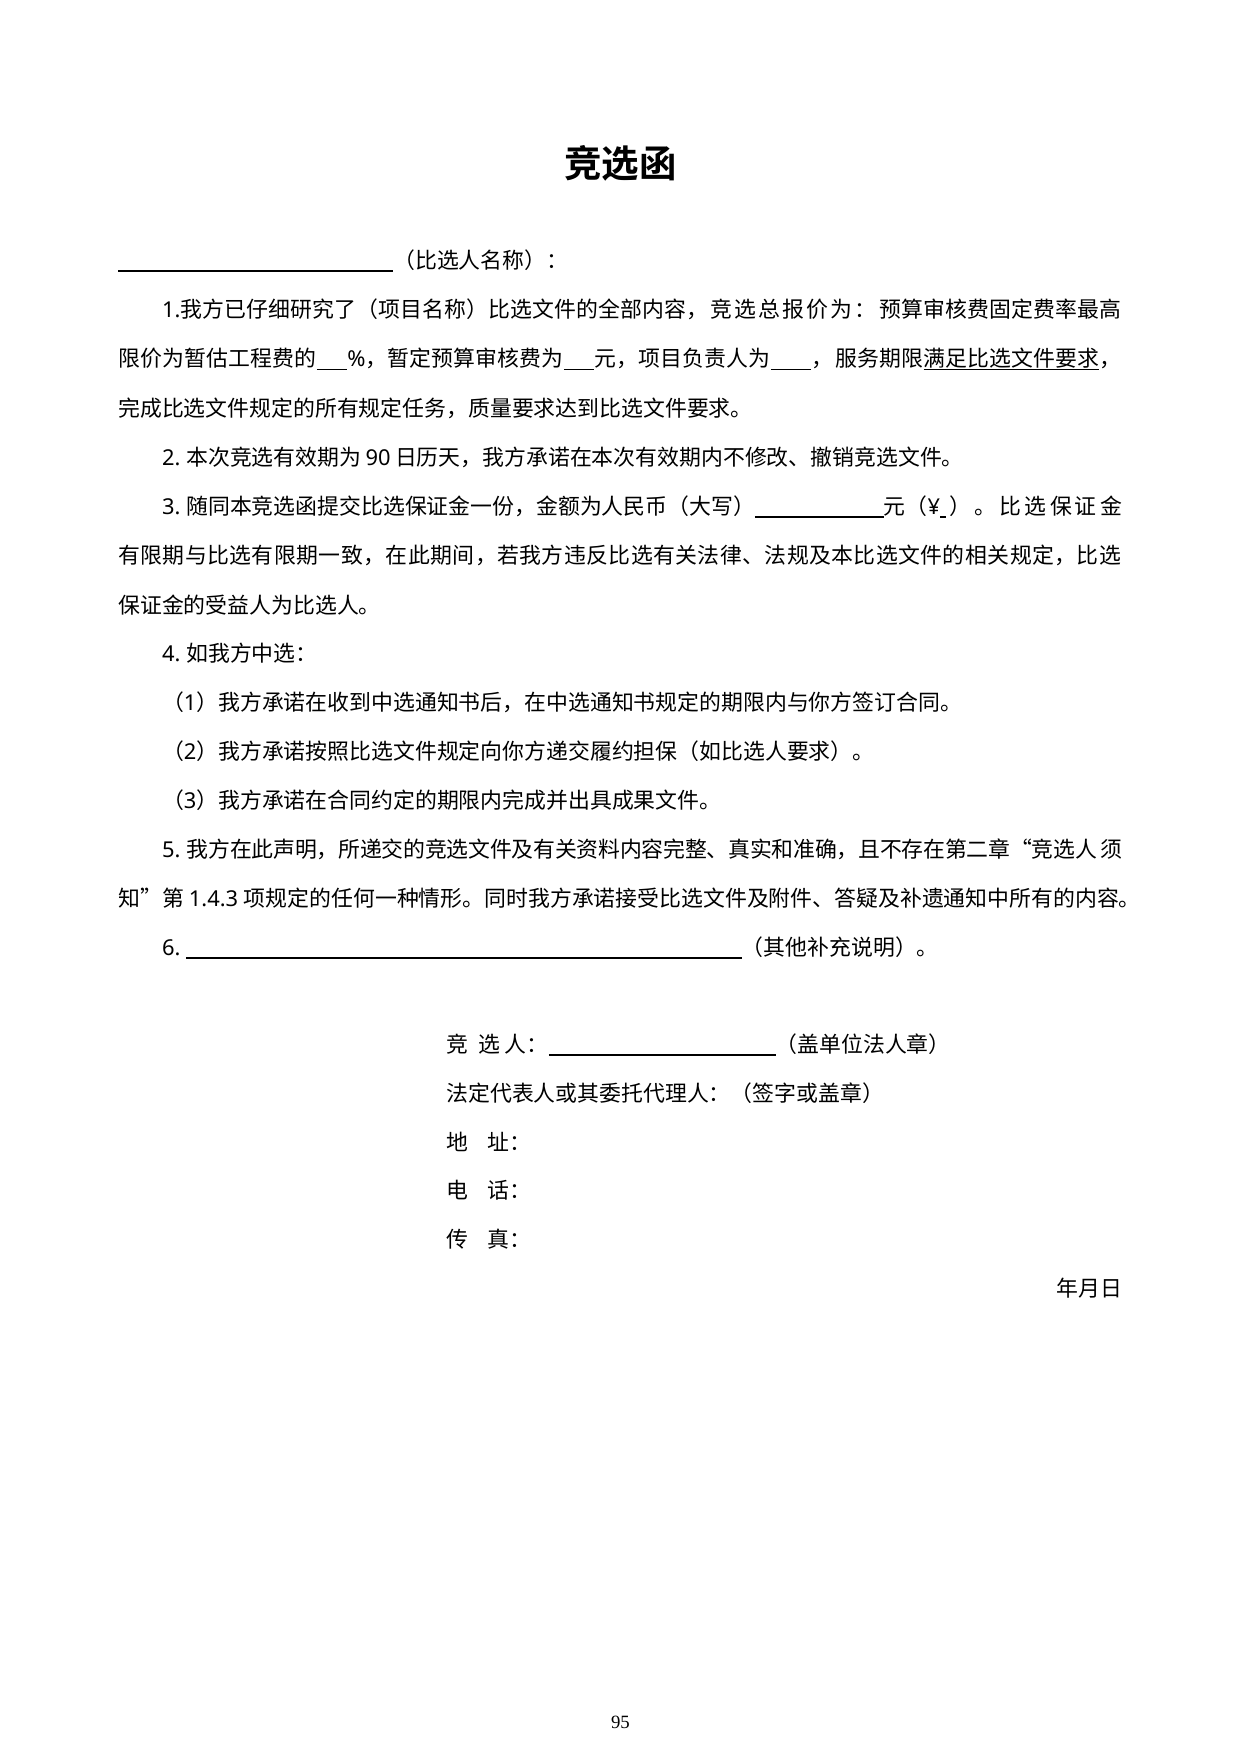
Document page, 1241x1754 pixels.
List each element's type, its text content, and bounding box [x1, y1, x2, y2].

text 5. 我方在此声明，所递交的竞选文件及有关资料内容完整、真实和准确，且不存在第二章“竞选人须知”第 1.4.3 项规定的任何一种情形。同时我方承诺接受比选文件及附件、答疑及补遗通知中所有的内容。 [118, 831, 1122, 914]
text 传 真： [118, 1222, 1122, 1255]
text （3）我方承诺在合同约定的期限内完成并出具成果文件。 [118, 782, 1122, 815]
text 3. 随同本竞选函提交比选保证金一份，金额为人民币（大写） 元（¥ ）。比选保证金有限期与比选有限期一致，在此期间，若我方违反比选有关法律、法规及本比选文件的相关规定，比选保证金的受益人为比选人。 [118, 488, 1122, 620]
text 4. 如我方中选： [118, 636, 1122, 669]
text 6. （其他补充说明）。 [118, 929, 1122, 963]
text 电 话： [118, 1173, 1122, 1206]
text 2. 本次竞选有效期为90日历天，我方承诺在本次有效期内不修改、撤销竞选文件。 [118, 439, 1122, 472]
text 法定代表人或其委托代理人：（签字或盖章） [118, 1075, 1122, 1108]
text （2）我方承诺按照比选文件规定向你方递交履约担保（如比选人要求）。 [118, 733, 1122, 767]
text 地 址： [118, 1124, 1122, 1157]
text （比选人名称）： [118, 242, 1122, 276]
text （1）我方承诺在收到中选通知书后，在中选通知书规定的期限内与你方签订合同。 [118, 685, 1122, 718]
text 竞选函 [118, 134, 1122, 188]
text 1.我方已仔细研究了（项目名称）比选文件的全部内容，竞选总报价为：预算审核费固定费率最高限价为暂估工程费的 %，暂定预算审核费为 元，项目负责人为 ，服务期限满足比选文件要求，完成比选文件规定的所有规定任务，质量要求达到比选文件要求。 [118, 291, 1122, 423]
text 竞 选 人： （盖单位法人章） [118, 1026, 1122, 1059]
text 年月日 [118, 1271, 1122, 1304]
